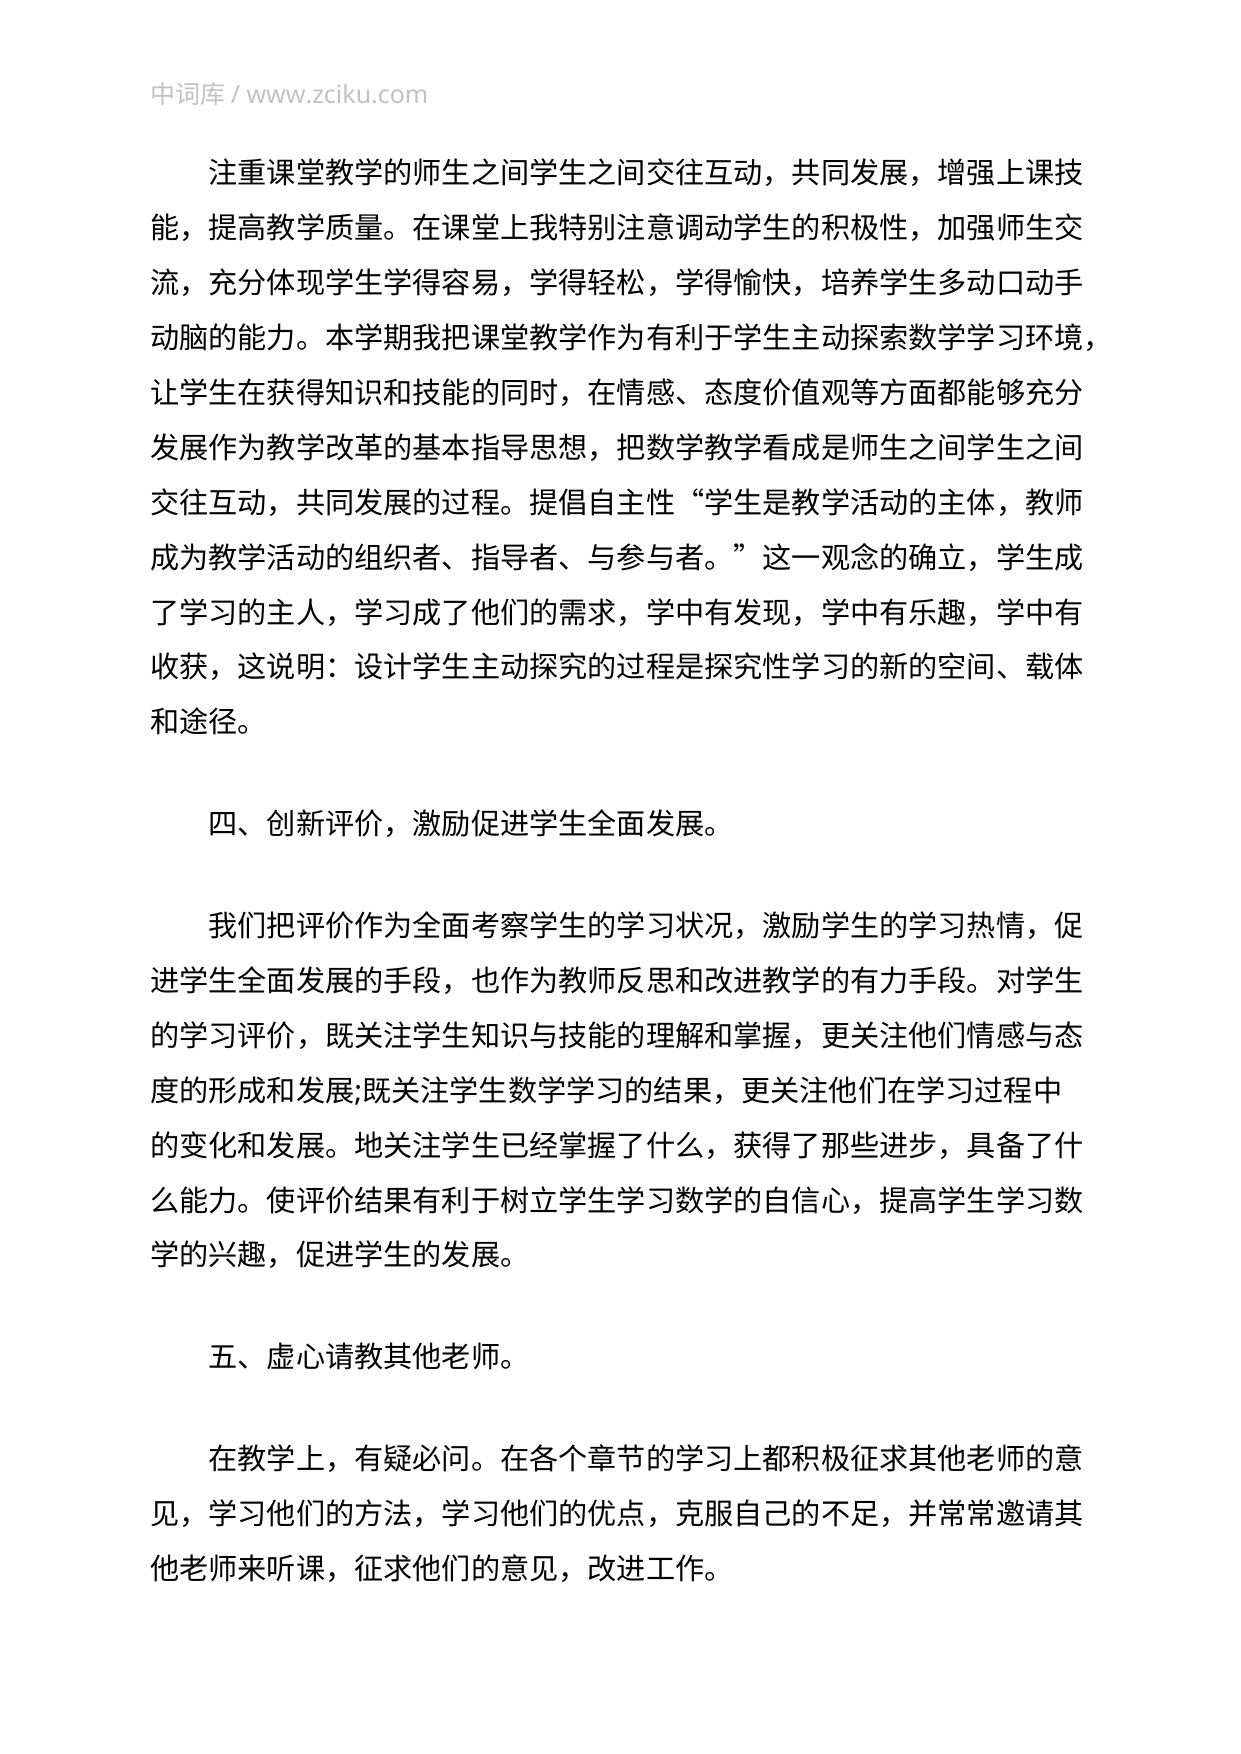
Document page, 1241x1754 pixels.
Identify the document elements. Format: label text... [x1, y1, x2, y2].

text 四、创新评价，激励促进学生全面发展。 [150, 801, 1090, 843]
text 五、虚心请教其他老师。 [150, 1334, 1090, 1376]
text 在教学上，有疑必问。在各个章节的学习上都积极征求其他老师的意见，学习他们的方法，学习他们的优点，克服自己的不足，并常常邀请其他老师来听课，征求他们的意见，改进工作。 [150, 1436, 1090, 1588]
text 我们把评价作为全面考察学生的学习状况，激励学生的学习热情，促进学生全面发展的手段，也作为教师反思和改进教学的有力手段。对学生的学习评价，既关注学生知识与技能的理解和掌握，更关注他们情感与态度的形成和发展;既关注学生数学学习的结果，更关注他们在学习过程中的变化和发展。地关注学生已经掌握了什么，获得了那些进步，具备了什么能力。使评价结果有利于树立学生学习数学的自信心，提高学生学习数学的兴趣，促进学生的发展。 [150, 902, 1090, 1274]
text 注重课堂教学的师生之间学生之间交往互动，共同发展，增强上课技能，提高教学质量。在课堂上我特别注意调动学生的积极性，加强师生交流，充分体现学生学得容易，学得轻松，学得愉快，培养学生多动口动手动脑的能力。本学期我把课堂教学作为有利于学生主动探索数学学习环境，让学生在获得知识和技能的同时，在情感、态度价值观等方面都能够充分发展作为教学改革的基本指导思想，把数学教学看成是师生之间学生之间交往互动，共同发展的过程。提倡自主性“学生是教学活动的主体，教师成为教学活动的组织者、指导者、与参与者。”这一观念的确立，学生成了学习的主人，学习成了他们的需求，学中有发现，学中有乐趣，学中有收获，这说明：设计学生主动探究的过程是探究性学习的新的空间、载体和途径。 [150, 150, 1090, 741]
